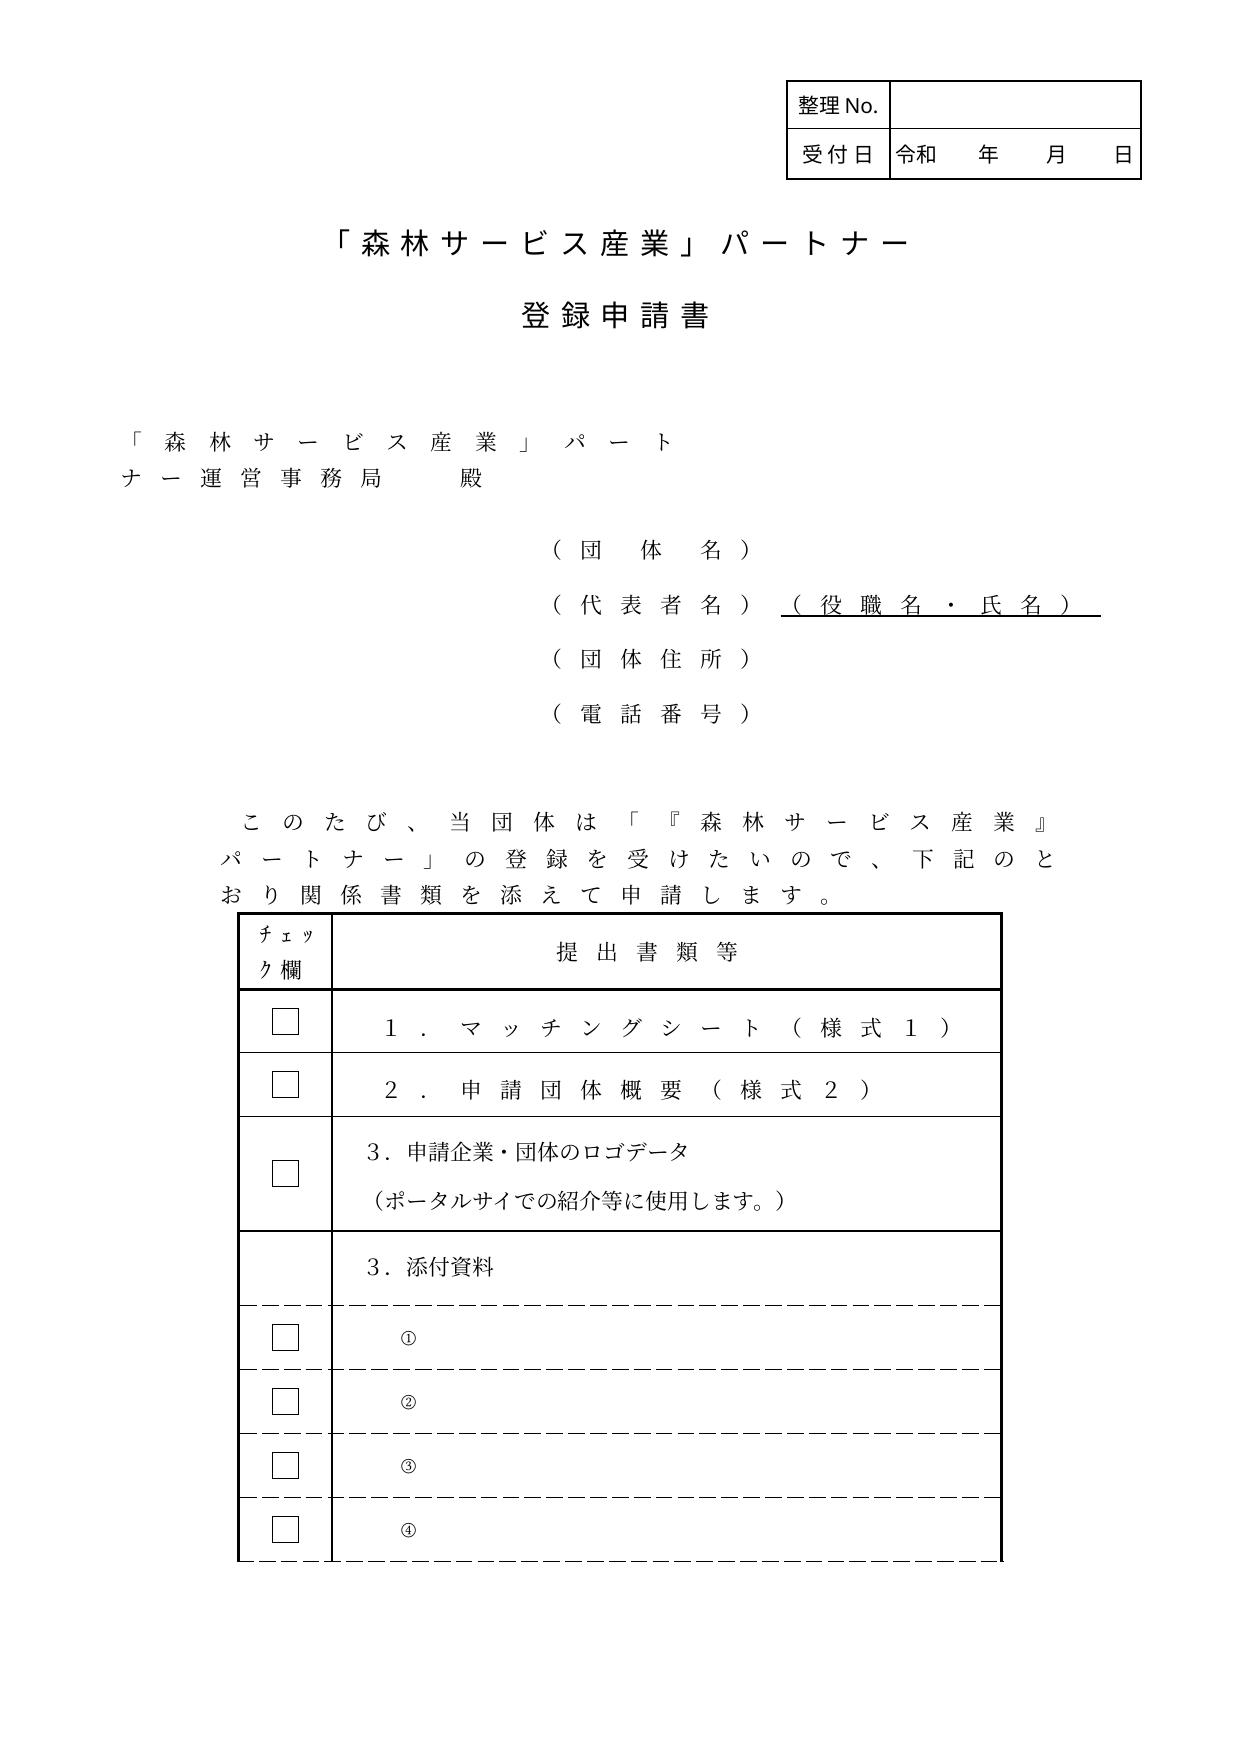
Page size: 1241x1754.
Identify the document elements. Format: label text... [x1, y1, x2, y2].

table_cell １．マッチングシート（様式１） [333, 991, 1000, 1052]
table_cell [333, 1433, 1000, 1497]
text このたび、当団体は「『森林サービス産業』パートナー」の登録を受けたいので、下記のとおり関係書類を添えて申請します。 [200, 803, 1076, 912]
text 登録申請書 [120, 278, 1121, 350]
table_header 提出書類等 [333, 915, 1000, 988]
table_cell ３．添付資料 [333, 1232, 1000, 1304]
table_cell [240, 991, 331, 1052]
table_cell [240, 1369, 331, 1433]
table_header [891, 82, 1140, 127]
table_header 整理 No. [788, 82, 889, 127]
table_header ﾁｪｯｸ欄 [240, 915, 331, 988]
table_cell [240, 1305, 331, 1368]
text （団体住所） [120, 640, 1120, 676]
table_cell [240, 1117, 331, 1230]
table_cell [240, 1232, 331, 1304]
table_cell ３．申請企業・団体のロゴデータ （ポータルサイでの紹介等に使用します。） [333, 1117, 1000, 1230]
table_cell [240, 1497, 331, 1561]
text 「森林サービス産業」パートナー [120, 205, 1121, 278]
text （電話番号） [120, 694, 1120, 731]
text 「森林サービス産業」パートナー運営事務局 殿 [120, 423, 693, 495]
table_cell [240, 1433, 331, 1497]
table_cell ２．申請団体概要（様式２） [333, 1053, 1000, 1116]
text （代表者名）（役職名・氏名） [120, 586, 1120, 622]
table_cell [333, 1497, 1000, 1561]
text （団 体 名） [120, 531, 1120, 568]
table_cell 受 付 日 [788, 129, 889, 177]
table_cell 令和 年 月 日 [891, 129, 1140, 177]
table_cell [240, 1053, 331, 1116]
table_cell [333, 1369, 1000, 1433]
table_cell [333, 1305, 1000, 1368]
